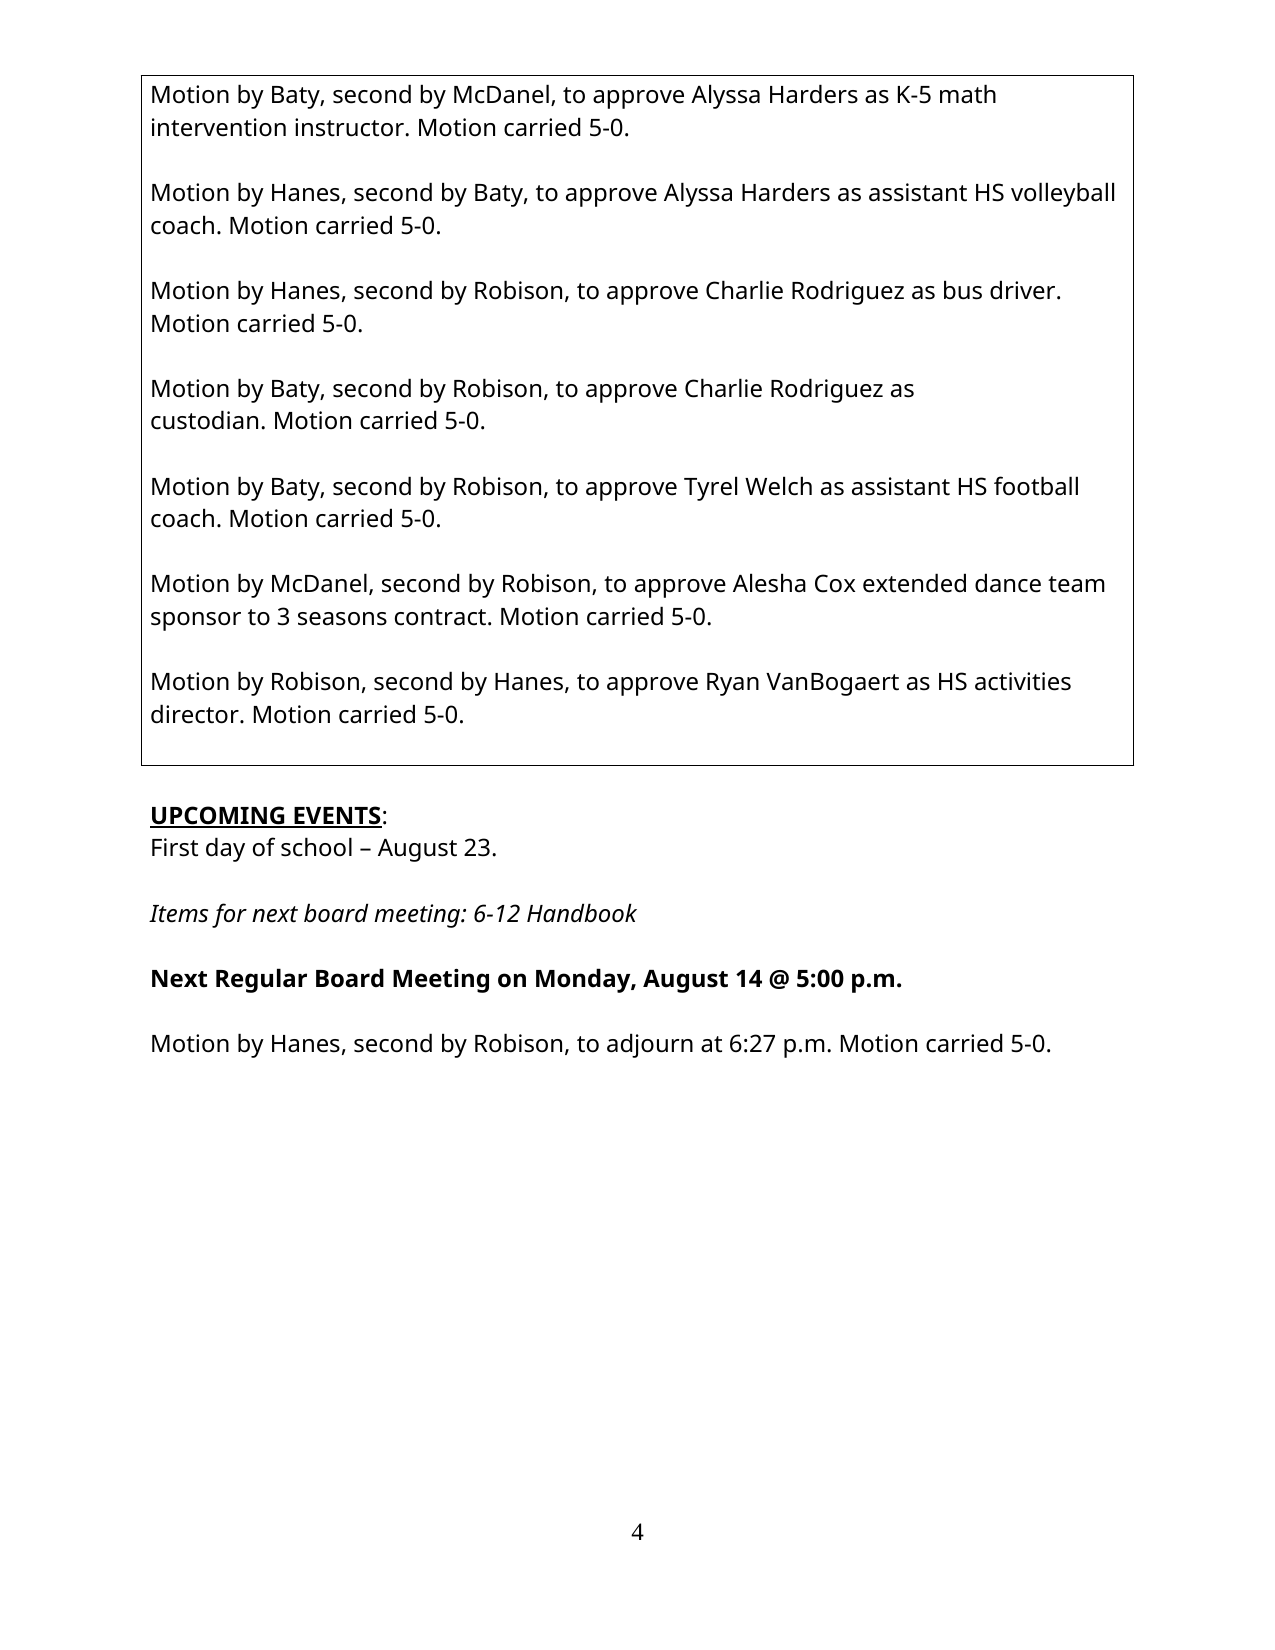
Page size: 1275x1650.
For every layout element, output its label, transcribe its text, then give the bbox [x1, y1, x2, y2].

text Motion by Baty, second by Robison, to approve Charlie Rodriguez as [150, 372, 1125, 404]
text Motion by McDanel, second by Robison, to approve Alesha Cox extended dance team sponsor to 3 seasons contract. Motion carried 5-0. [150, 567, 1125, 632]
text Motion by Robison, second by Hanes, to approve Ryan VanBogaert as HS activities director. Motion carried 5-0. [150, 665, 1125, 730]
text Items for next board meeting: 6-12 Handbook [150, 896, 1125, 929]
text Motion by Hanes, second by Robison, to approve Charlie Rodriguez as bus driver. Motion carried 5-0. [150, 274, 1125, 339]
text Motion by Baty, second by Robison, to approve Tyrel Welch as assistant HS football coach. Motion carried 5-0. [150, 469, 1125, 534]
text Motion by Baty, second by McDanel, to approve Alyssa Harders as K-5 math intervention instructor. Motion carried 5-0. [142, 76, 1133, 143]
text custodian. Motion carried 5-0. [150, 404, 1125, 437]
text Next Regular Board Meeting on Monday, August 14 @ 5:00 p.m. [150, 962, 1125, 994]
text UPCOMING EVENTS: [150, 798, 1125, 831]
text Motion by Hanes, second by Robison, to adjourn at 6:27 p.m. Motion carried 5-0. [150, 1027, 1125, 1059]
text Motion by Hanes, second by Baty, to approve Alyssa Harders as assistant HS volleyball coach. Motion carried 5-0. [150, 176, 1125, 241]
text First day of school – August 23. [150, 831, 1125, 864]
